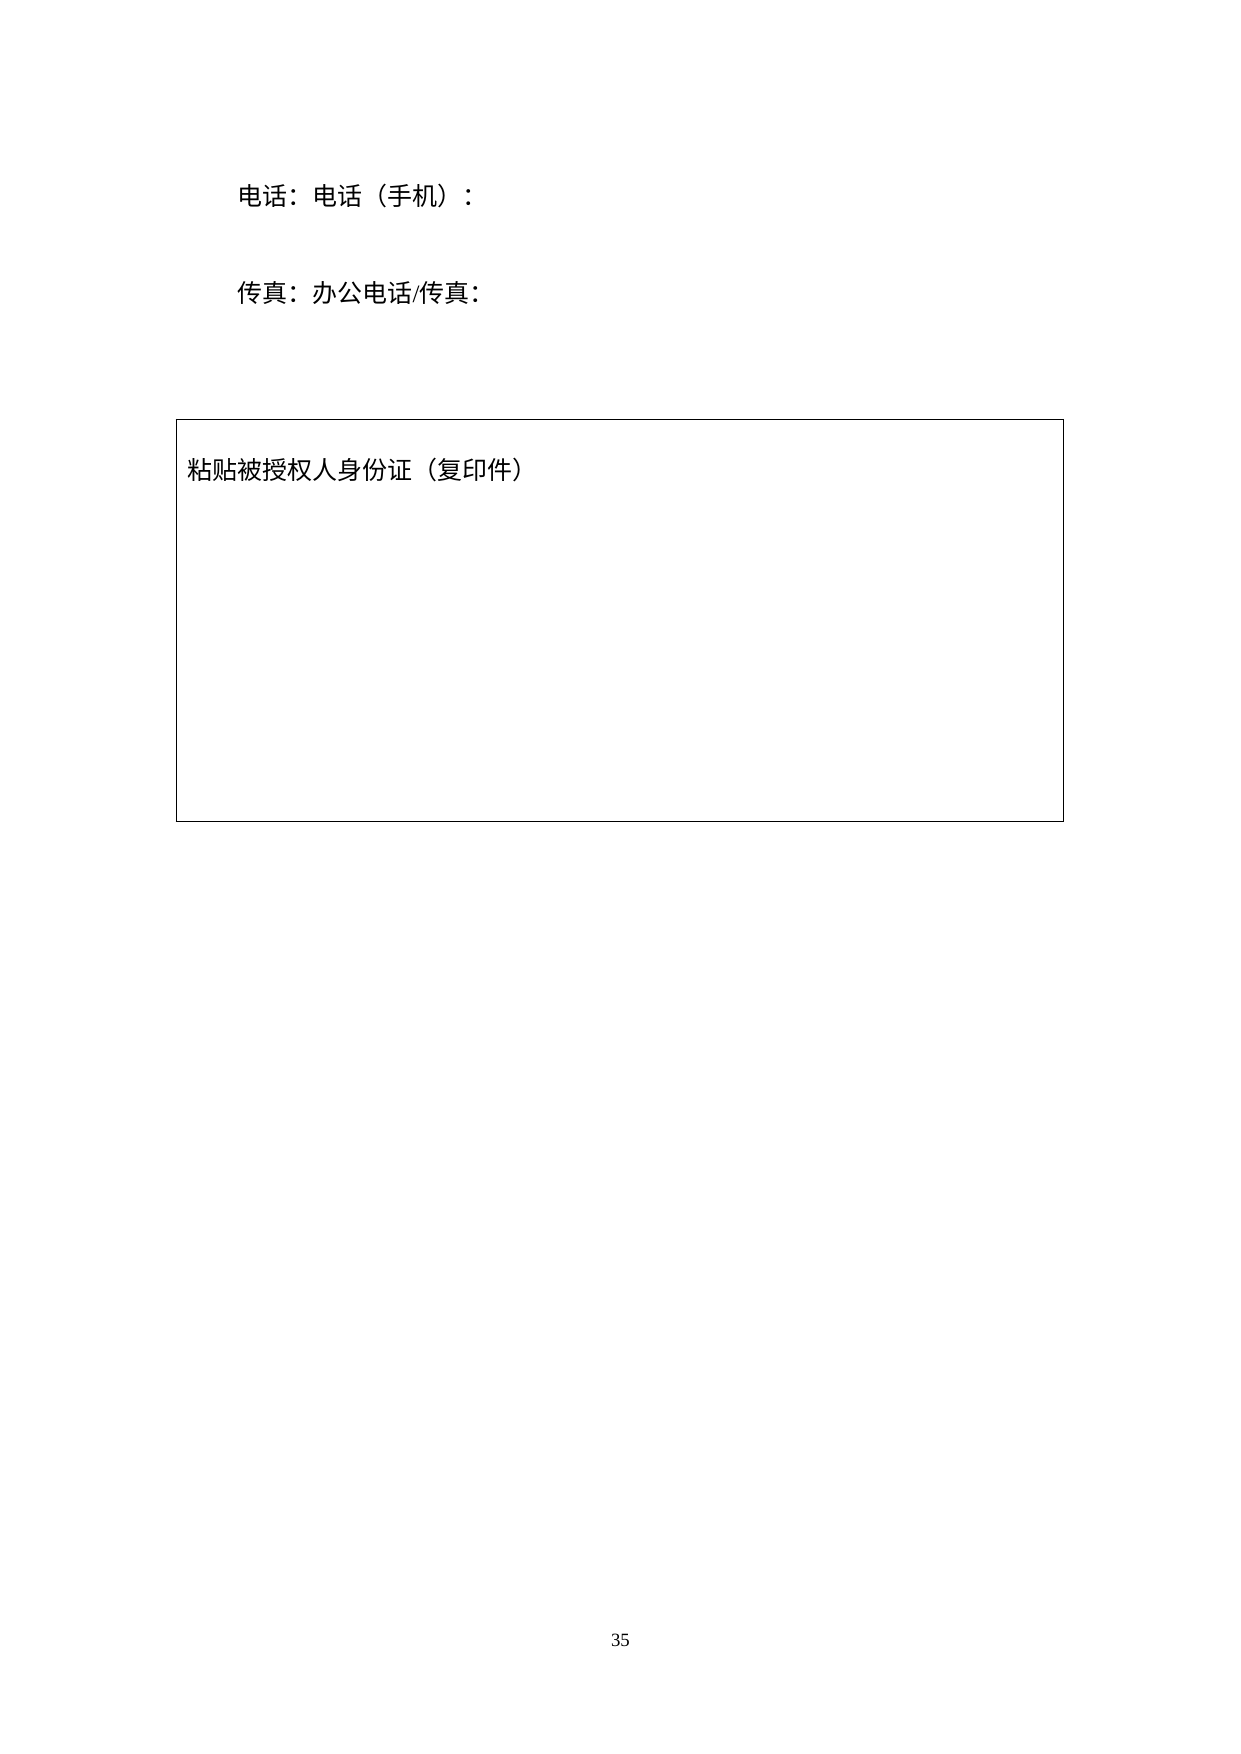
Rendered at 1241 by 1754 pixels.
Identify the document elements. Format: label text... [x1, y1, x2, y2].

text 电话：电话（手机）： [187, 162, 1053, 227]
text 传真：办公电话/传真： [187, 259, 1053, 324]
table_header 粘贴被授权人身份证（复印件） [177, 420, 1063, 821]
